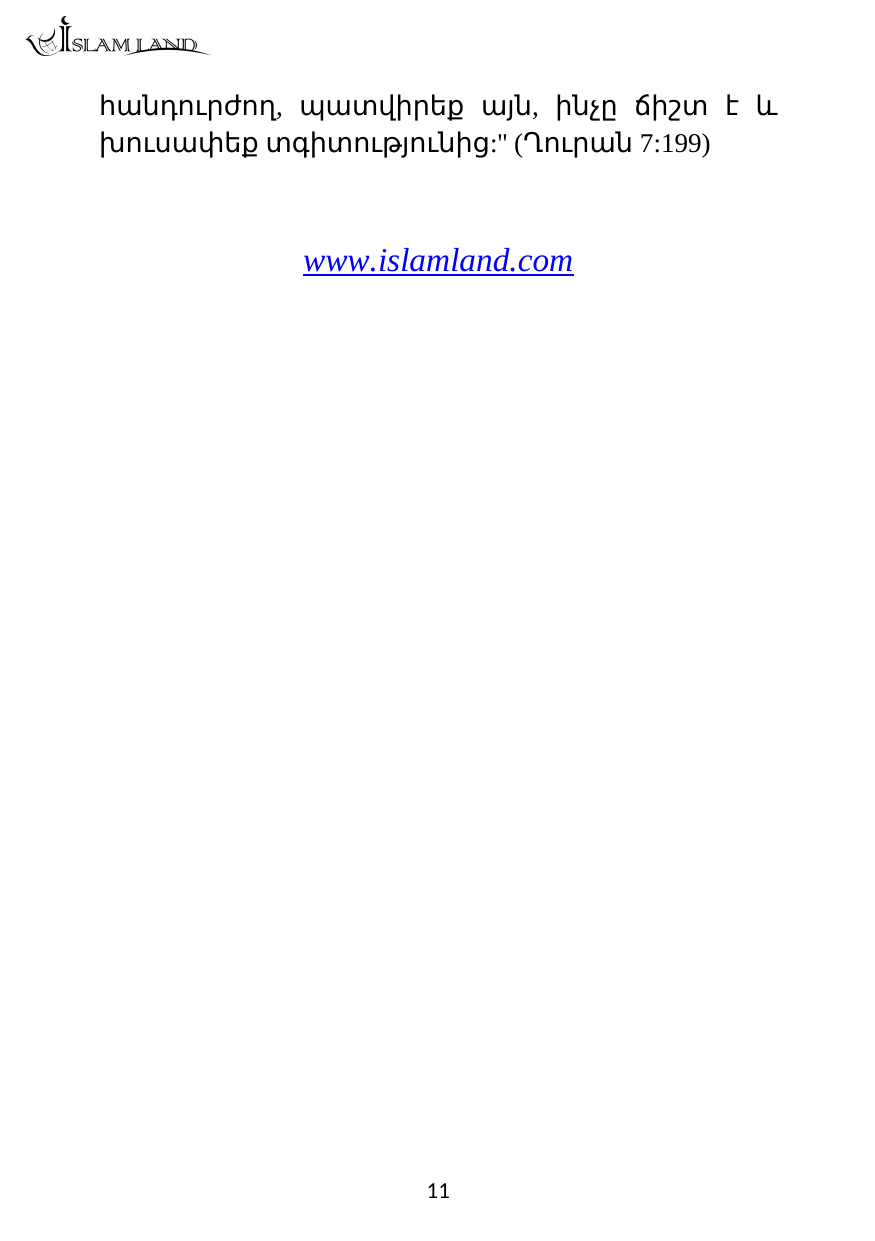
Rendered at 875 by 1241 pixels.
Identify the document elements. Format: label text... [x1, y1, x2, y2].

picture [25, 16, 212, 56]
text www.islamland.com [99, 241, 777, 279]
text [99, 90, 777, 158]
